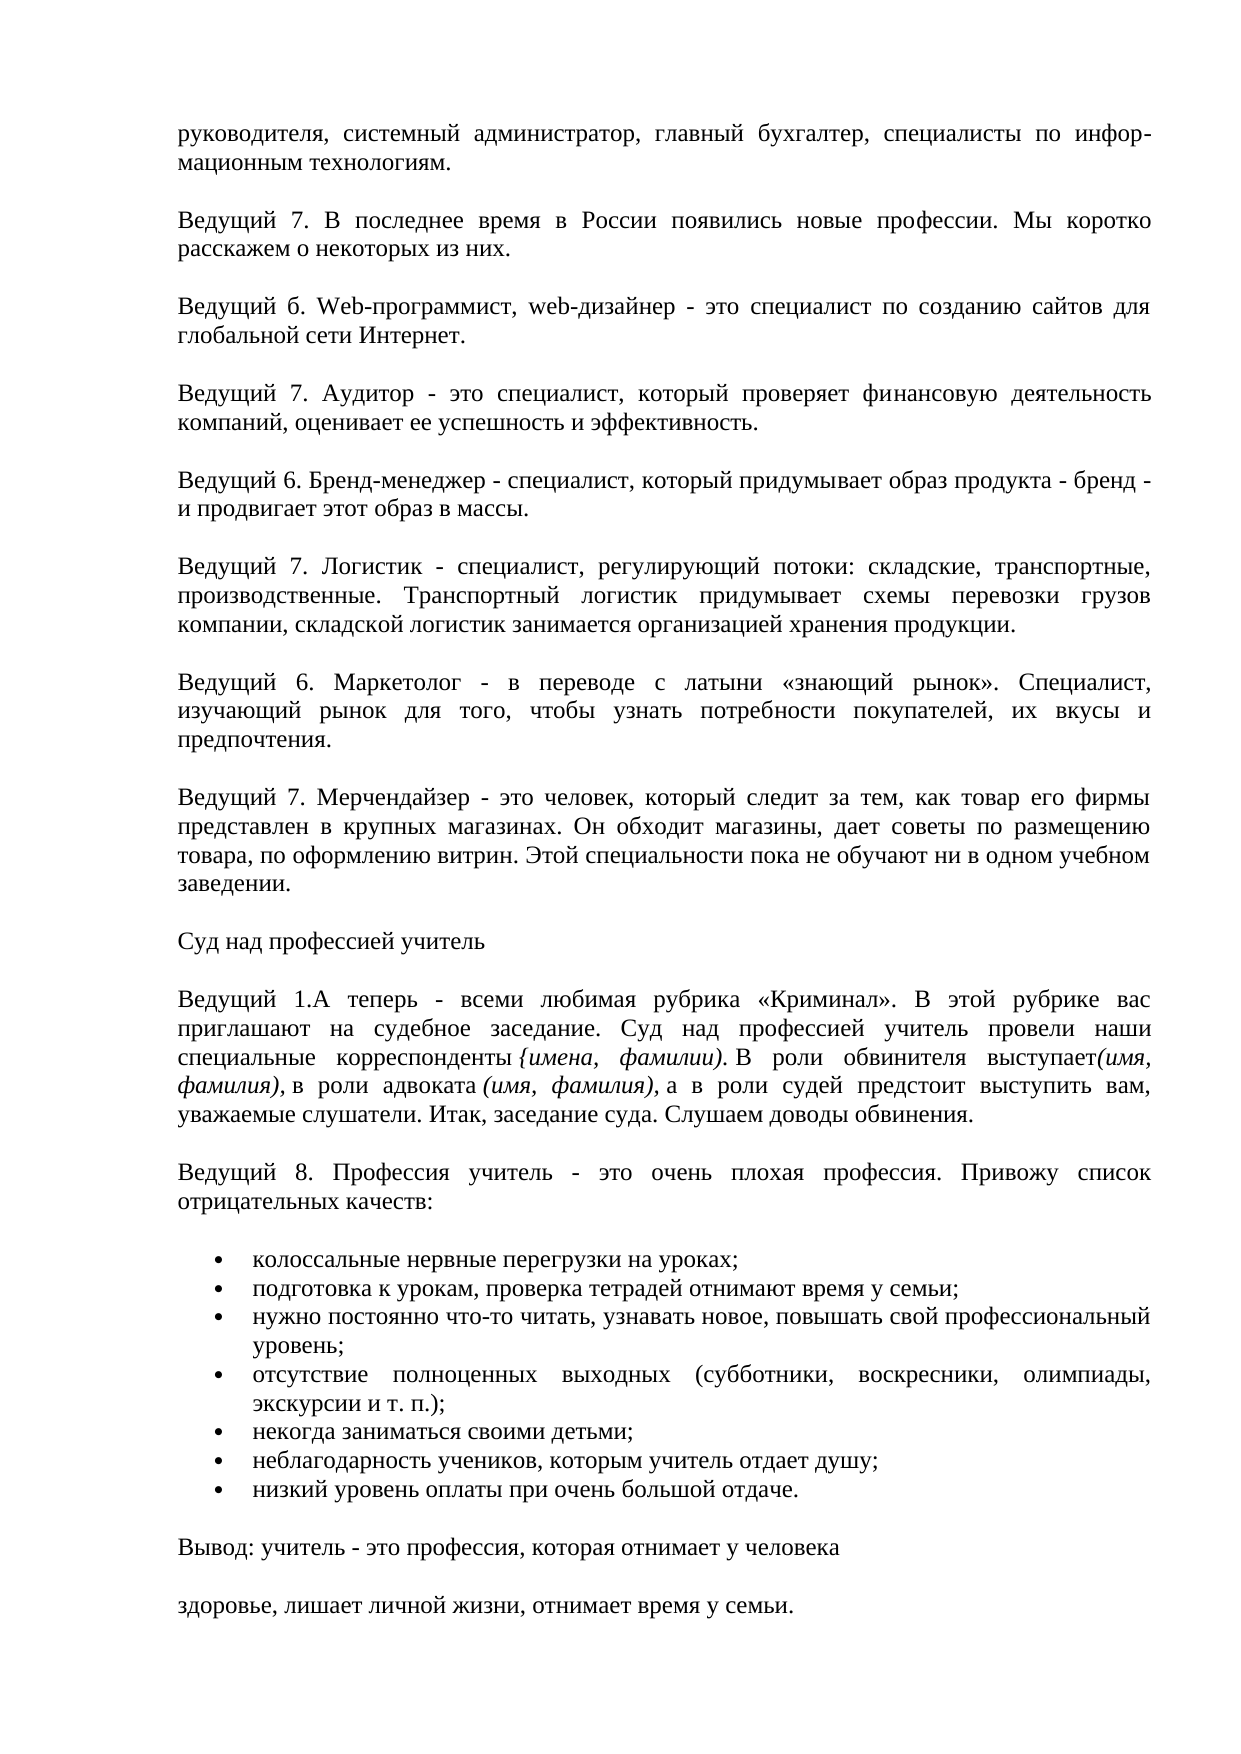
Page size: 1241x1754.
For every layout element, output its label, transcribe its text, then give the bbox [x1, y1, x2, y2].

text Ведущий б. Web-программист, web-дизайнер - это специалист по созданию сайтов для глобальной сети Интернет. [177, 291, 1152, 349]
list подготовка к урокам, проверка тетрадей отнимают время у семьи; [215, 1273, 1152, 1301]
text Ведущий 1.А теперь - всеми любимая рубрика «Криминал». В этой рубрике вас приглашают на судебное заседание. Суд над профессией учитель провели наши специальные корреспонденты {имена, фамилии). В роли обвинителя выступает(имя, фамилия), в роли адвоката (имя, фамилия), а в роли судей предстоит выступить вам, уважаемые слушатели. Итак, заседание суда. Слушаем доводы обвинения. [177, 984, 1152, 1128]
text Ведущий 7. Логистик - специалист, регулирующий потоки: складские, транспортные, производственные. Транспортный логистик придумывает схемы перевозки грузов компании, складской логистик занимается организацией хранения продукции. [177, 551, 1152, 638]
list колоссальные нервные перегрузки на уроках; [215, 1244, 1152, 1273]
list нужно постоянно что-то читать, узнавать новое, повышать свой профессиональный уровень; [215, 1301, 1152, 1359]
list неблагодарность учеников, которым учитель отдает душу; [215, 1445, 1152, 1474]
text Ведущий 7. Мерчендайзер - это человек, который следит за тем, как товар его фирмы представлен в крупных магазинах. Он обходит магазины, дает советы по размещению товара, по оформлению витрин. Этой специальности пока не обучают ни в одном учебном заведении. [177, 782, 1152, 897]
text здоровье, лишает личной жизни, отнимает время у семьи. [177, 1590, 1152, 1618]
text Ведущий 7. Аудитор - это специалист, который проверяет финансовую деятельность компаний, оценивает ее успешность и эффективность. [177, 378, 1152, 436]
text Ведущий 8. Профессия учитель - это очень плохая профессия. Привожу список отрицательных качеств: [177, 1157, 1152, 1215]
text Ведущий 6. Маркетолог - в переводе с латыни «знающий рынок». Специалист, изучающий рынок для того, чтобы узнать потребности покупателей, их вкусы и предпочтения. [177, 667, 1152, 753]
list некогда заниматься своими детьми; [215, 1416, 1152, 1445]
text Ведущий 7. В последнее время в России появились новые профессии. Мы коротко расскажем о некоторых из них. [177, 205, 1152, 262]
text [177, 118, 1152, 176]
text Суд над профессией учитель [177, 926, 1152, 955]
list отсутствие полноценных выходных (субботники, воскресники, олимпиады, экскурсии и т. п.); [215, 1359, 1152, 1416]
list низкий уровень оплаты при очень большой отдаче. [215, 1474, 1152, 1503]
text Ведущий 6. Бренд-менеджер - специалист, который придумывает образ продукта - бренд - и продвигает этот образ в массы. [177, 465, 1152, 522]
text Вывод: учитель - это профессия, которая отнимает у человека [177, 1532, 1152, 1561]
